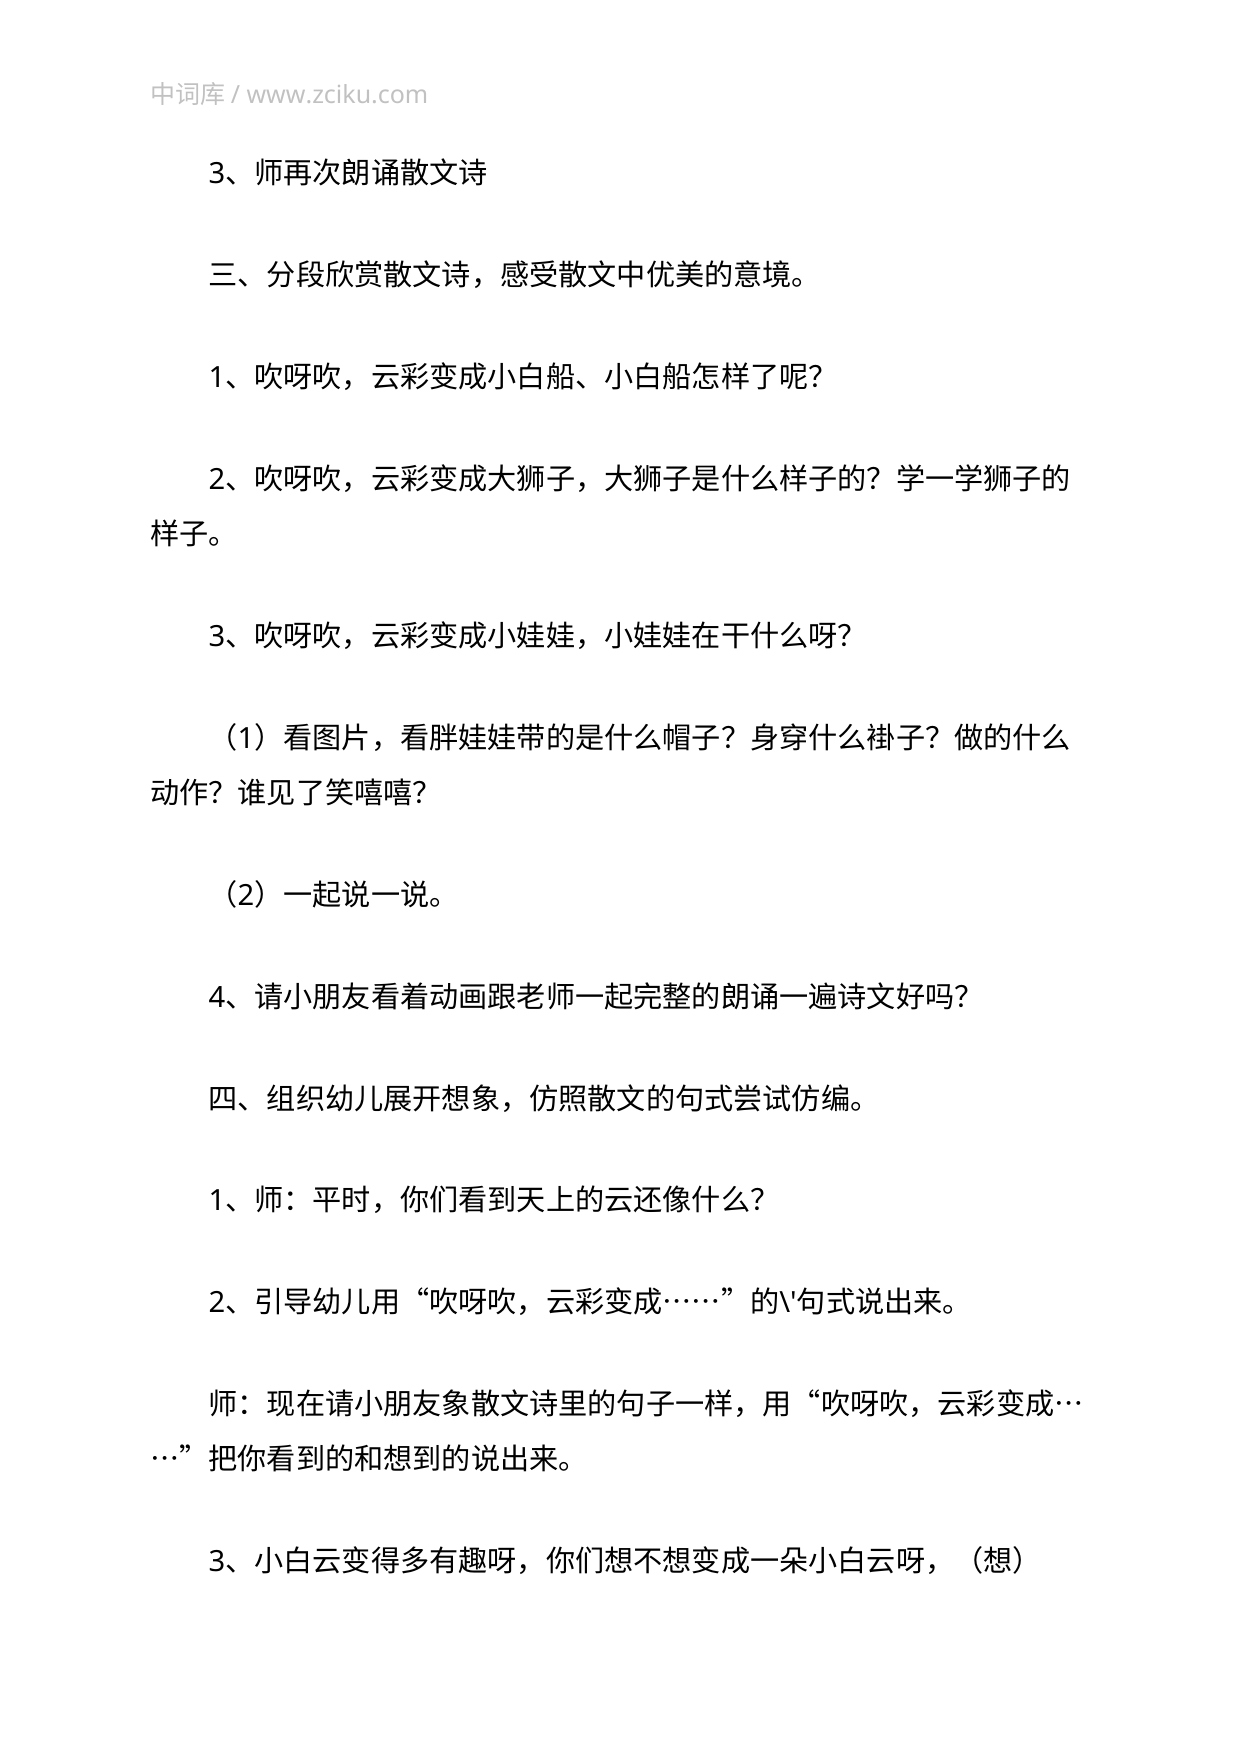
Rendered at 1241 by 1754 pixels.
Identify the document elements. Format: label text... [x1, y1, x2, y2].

text 四、组织幼儿展开想象，仿照散文的句式尝试仿编。 [150, 1075, 1090, 1117]
text 2、吹呀吹，云彩变成大狮子，大狮子是什么样子的？学一学狮子的样子。 [150, 456, 1090, 553]
text 3、小白云变得多有趣呀，你们想不想变成一朵小白云呀，（想） [150, 1538, 1090, 1580]
text 1、师：平时，你们看到天上的云还像什么？ [150, 1177, 1090, 1219]
text （1）看图片，看胖娃娃带的是什么帽子？身穿什么褂子？做的什么动作？谁见了笑嘻嘻？ [150, 714, 1090, 812]
text 三、分段欣赏散文诗，感受散文中优美的意境。 [150, 252, 1090, 294]
text 3、师再次朗诵散文诗 [150, 150, 1090, 192]
text 师：现在请小朋友象散文诗里的句子一样，用“吹呀吹，云彩变成……”把你看到的和想到的说出来。 [150, 1381, 1090, 1478]
text 1、吹呀吹，云彩变成小白船、小白船怎样了呢？ [150, 354, 1090, 396]
text 2、引导幼儿用“吹呀吹，云彩变成……”的\'句式说出来。 [150, 1279, 1090, 1321]
text 3、吹呀吹，云彩变成小娃娃，小娃娃在干什么呀？ [150, 612, 1090, 655]
text 4、请小朋友看着动画跟老师一起完整的朗诵一遍诗文好吗？ [150, 973, 1090, 1016]
text （2）一起说一说。 [150, 871, 1090, 914]
